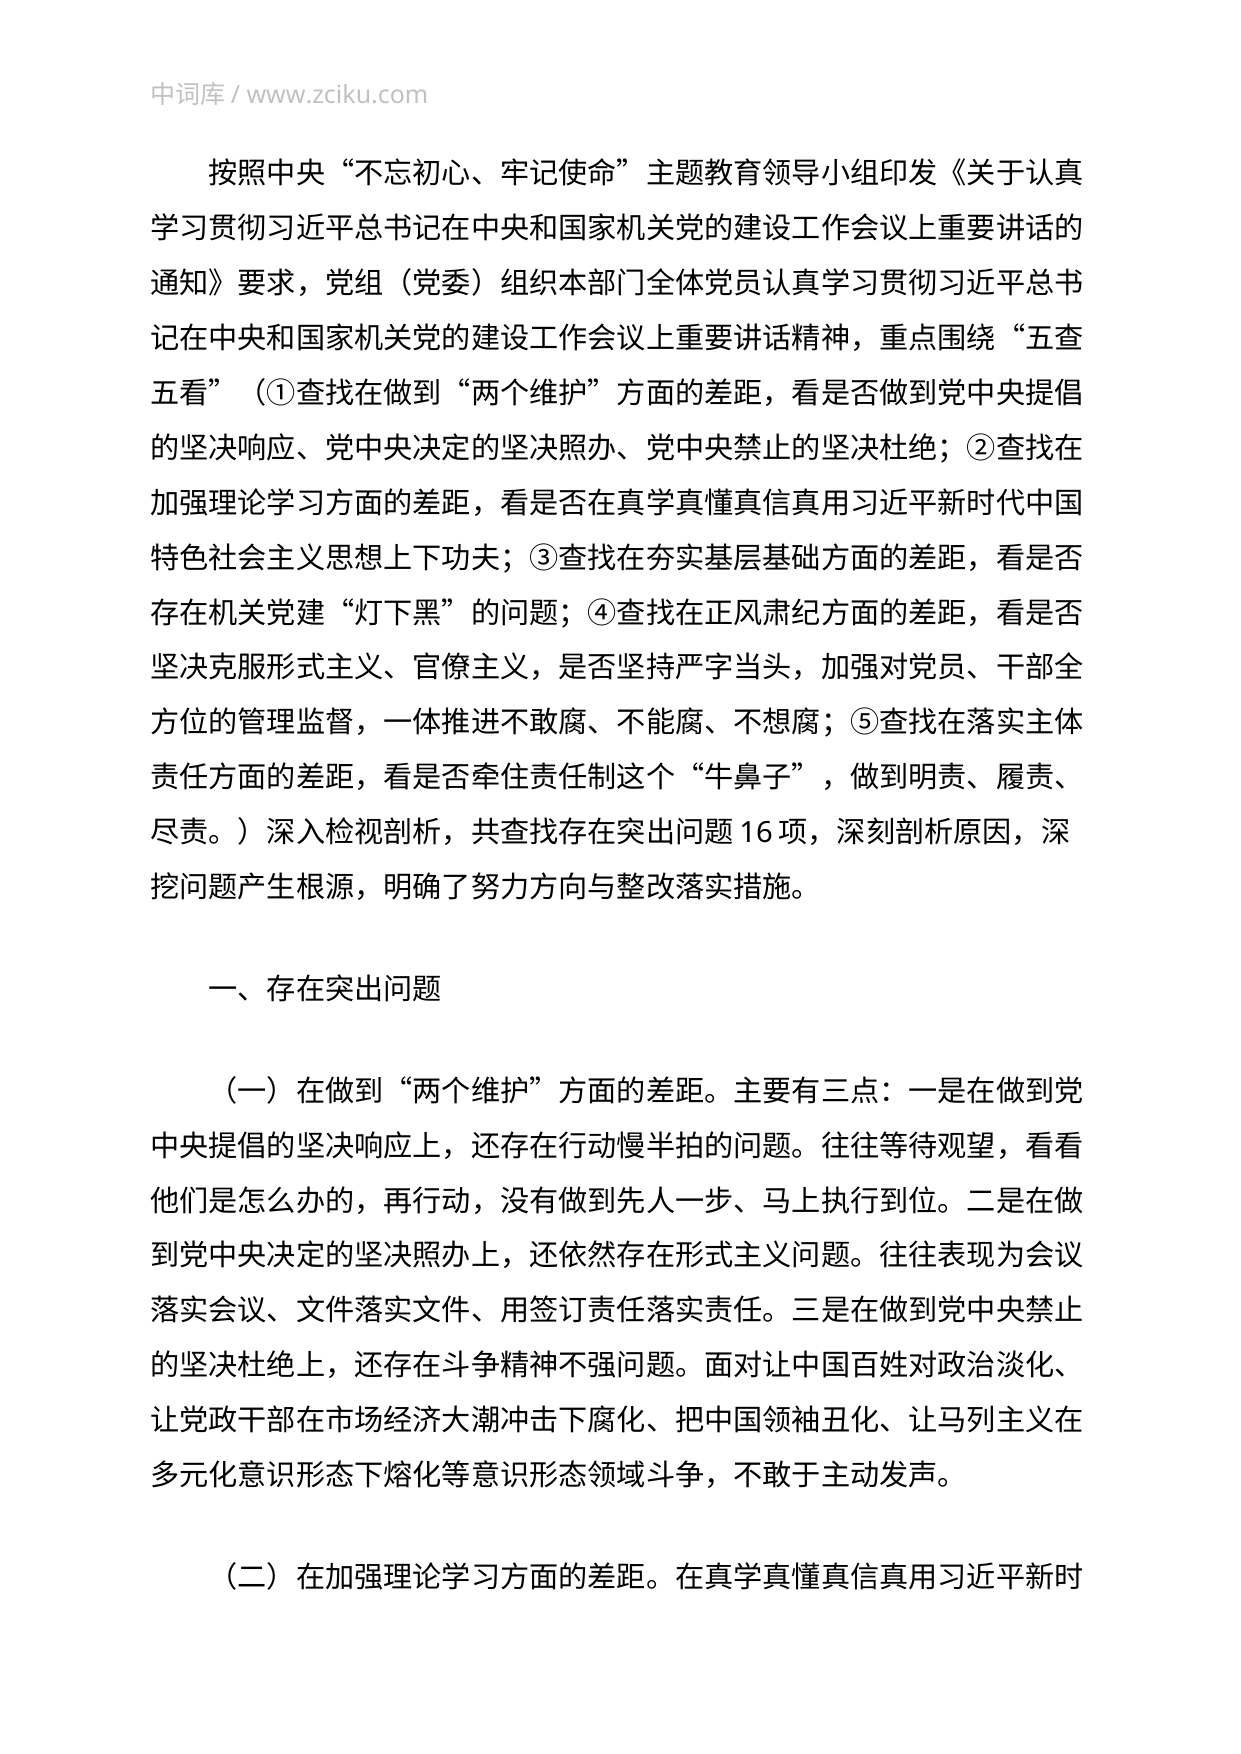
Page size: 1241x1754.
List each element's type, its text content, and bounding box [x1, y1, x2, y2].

text （一）在做到“两个维护”方面的差距。主要有三点：一是在做到党中央提倡的坚决响应上，还存在行动慢半拍的问题。往往等待观望，看看他们是怎么办的，再行动，没有做到先人一步、马上执行到位。二是在做到党中央决定的坚决照办上，还依然存在形式主义问题。往往表现为会议落实会议、文件落实文件、用签订责任落实责任。三是在做到党中央禁止的坚决杜绝上，还存在斗争精神不强问题。面对让中国百姓对政治淡化、让党政干部在市场经济大潮冲击下腐化、把中国领袖丑化、让马列主义在多元化意识形态下熔化等意识形态领域斗争，不敢于主动发声。 [150, 1067, 1090, 1494]
text 一、存在突出问题 [150, 966, 1090, 1008]
text 按照中央“不忘初心、牢记使命”主题教育领导小组印发《关于认真学习贯彻习近平总书记在中央和国家机关党的建设工作会议上重要讲话的通知》要求，党组（党委）组织本部门全体党员认真学习贯彻习近平总书记在中央和国家机关党的建设工作会议上重要讲话精神，重点围绕“五查五看”（①查找在做到“两个维护”方面的差距，看是否做到党中央提倡的坚决响应、党中央决定的坚决照办、党中央禁止的坚决杜绝；②查找在加强理论学习方面的差距，看是否在真学真懂真信真用习近平新时代中国特色社会主义思想上下功夫；③查找在夯实基层基础方面的差距，看是否存在机关党建“灯下黑”的问题；④查找在正风肃纪方面的差距，看是否坚决克服形式主义、官僚主义，是否坚持严字当头，加强对党员、干部全方位的管理监督，一体推进不敢腐、不能腐、不想腐；⑤查找在落实主体责任方面的差距，看是否牵住责任制这个“牛鼻子”，做到明责、履责、尽责。）深入检视剖析，共查找存在突出问题16项，深刻剖析原因，深挖问题产生根源，明确了努力方向与整改落实措施。 [150, 150, 1090, 906]
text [150, 1553, 1090, 1596]
